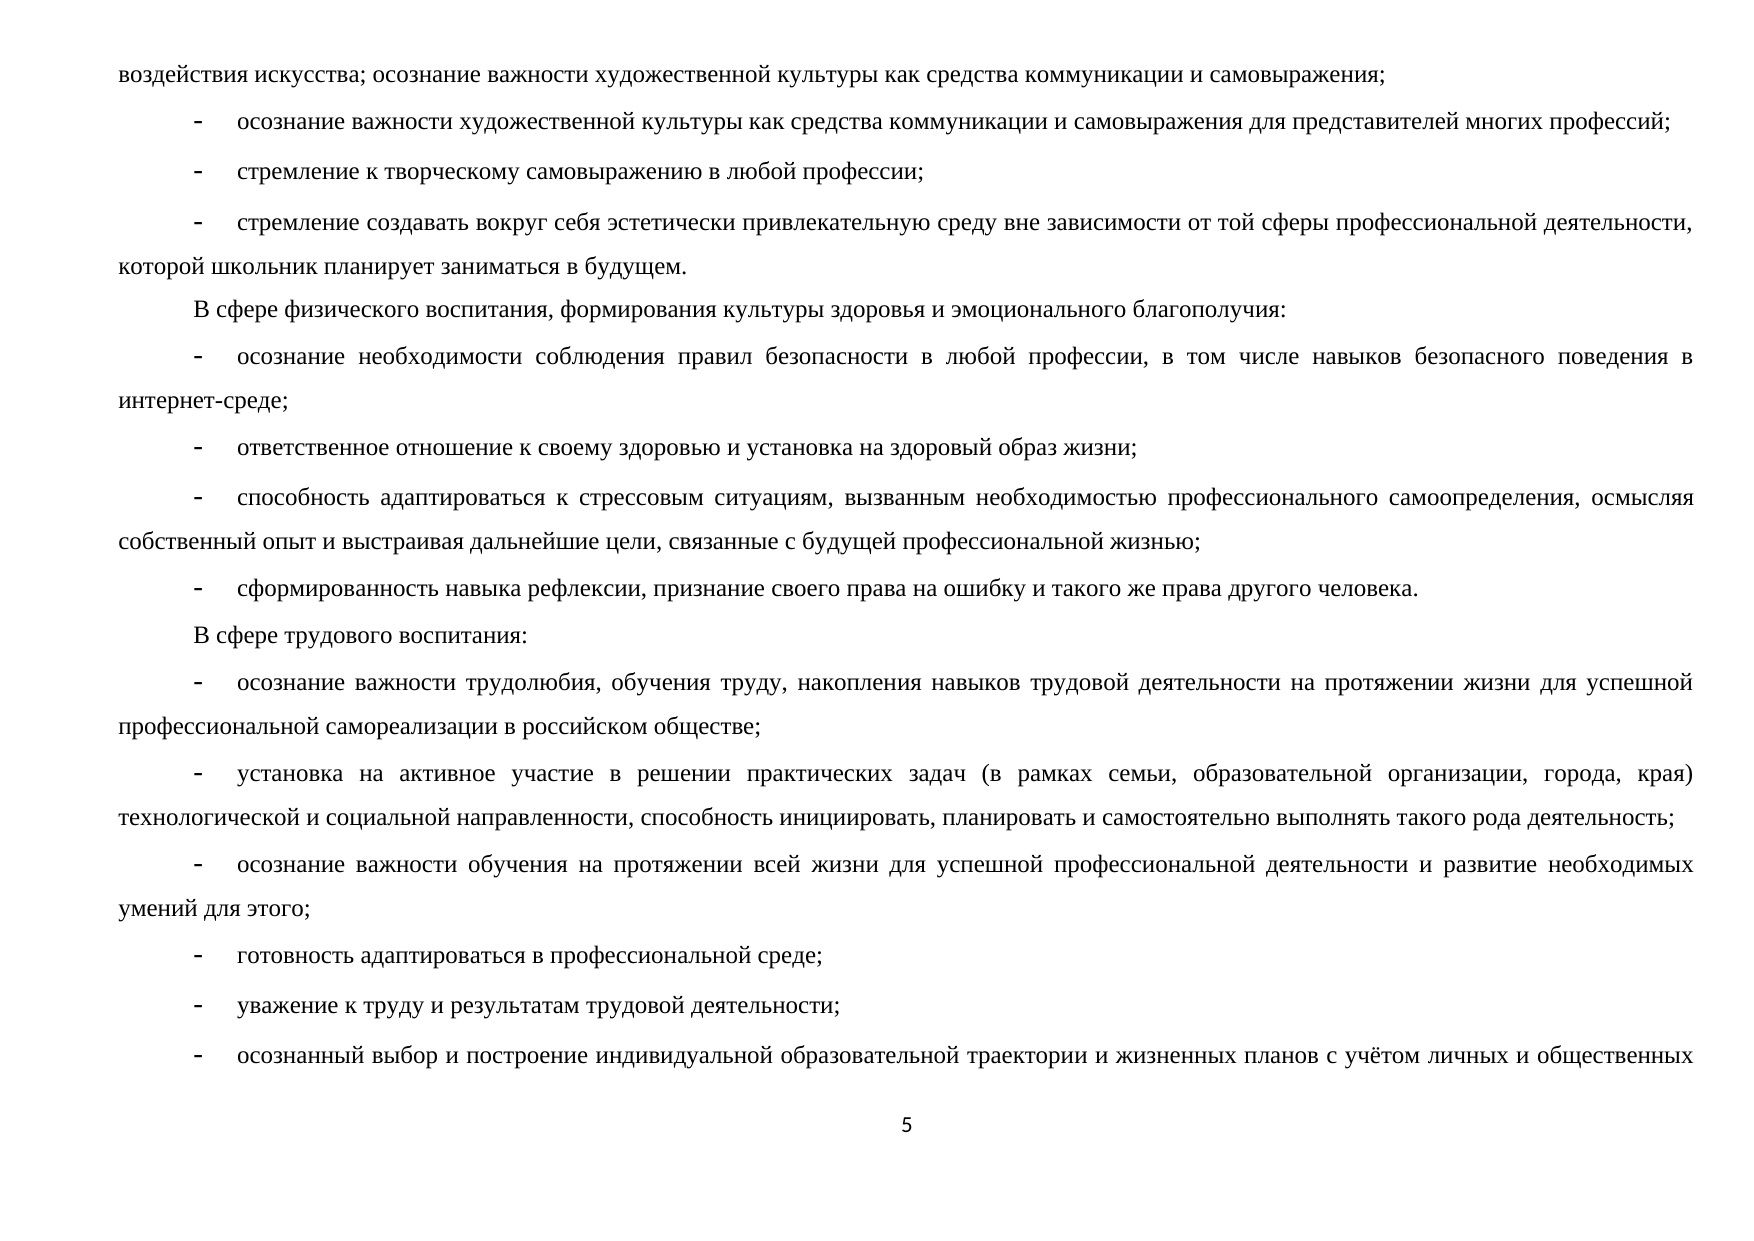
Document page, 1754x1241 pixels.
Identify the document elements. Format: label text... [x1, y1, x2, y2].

list осознание важности обучения на протяжении всей жизни для успешной профессиональной деятельности и развитие необходимых умений для этого; [118, 845, 1695, 922]
list способность адаптироваться к стрессовым ситуациям, вызванным необходимостью профессионального самоопределения, осмысляя собственный опыт и выстраивая дальнейшие цели, связанные с будущей профессиональной жизнью; [118, 478, 1695, 555]
list стремление к творческому самовыражению в любой профессии; [118, 152, 1695, 186]
list сформированность навыка рефлексии, признание своего права на ошибку и такого же права другого человека. [118, 569, 1695, 603]
list стремление создавать вокруг себя эстетически привлекательную среду вне зависимости от той сферы профессиональной деятельности, которой школьник планирует заниматься в будущем. [118, 203, 1695, 279]
list установка на активное участие в решении практических задач (в рамках семьи, образовательной организации, города, края) технологической и социальной направленности, способность инициировать, планировать и самостоятельно выполнять такого рода деятельность; [118, 754, 1695, 831]
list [118, 1037, 1695, 1070]
list осознание важности художественной культуры как средства коммуникации и самовыражения для представителей многих профессий; [118, 102, 1695, 136]
list готовность адаптироваться в профессиональной среде; [118, 936, 1695, 969]
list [118, 59, 1695, 88]
text В сфере трудового воспитания: [118, 620, 1695, 648]
list уважение к труду и результатам трудовой деятельности; [118, 986, 1695, 1020]
list осознание необходимости соблюдения правил безопасности в любой профессии, в том числе навыков безопасного поведения в интернет-среде; [118, 337, 1695, 414]
text В сфере физического воспитания, формирования культуры здоровья и эмоционального благополучия: [118, 294, 1695, 323]
list ответственное отношение к своему здоровью и установка на здоровый образ жизни; [118, 428, 1695, 462]
list осознание важности трудолюбия, обучения труду, накопления навыков трудовой деятельности на протяжении жизни для успешной профессиональной самореализации в российском обществе; [118, 663, 1695, 739]
